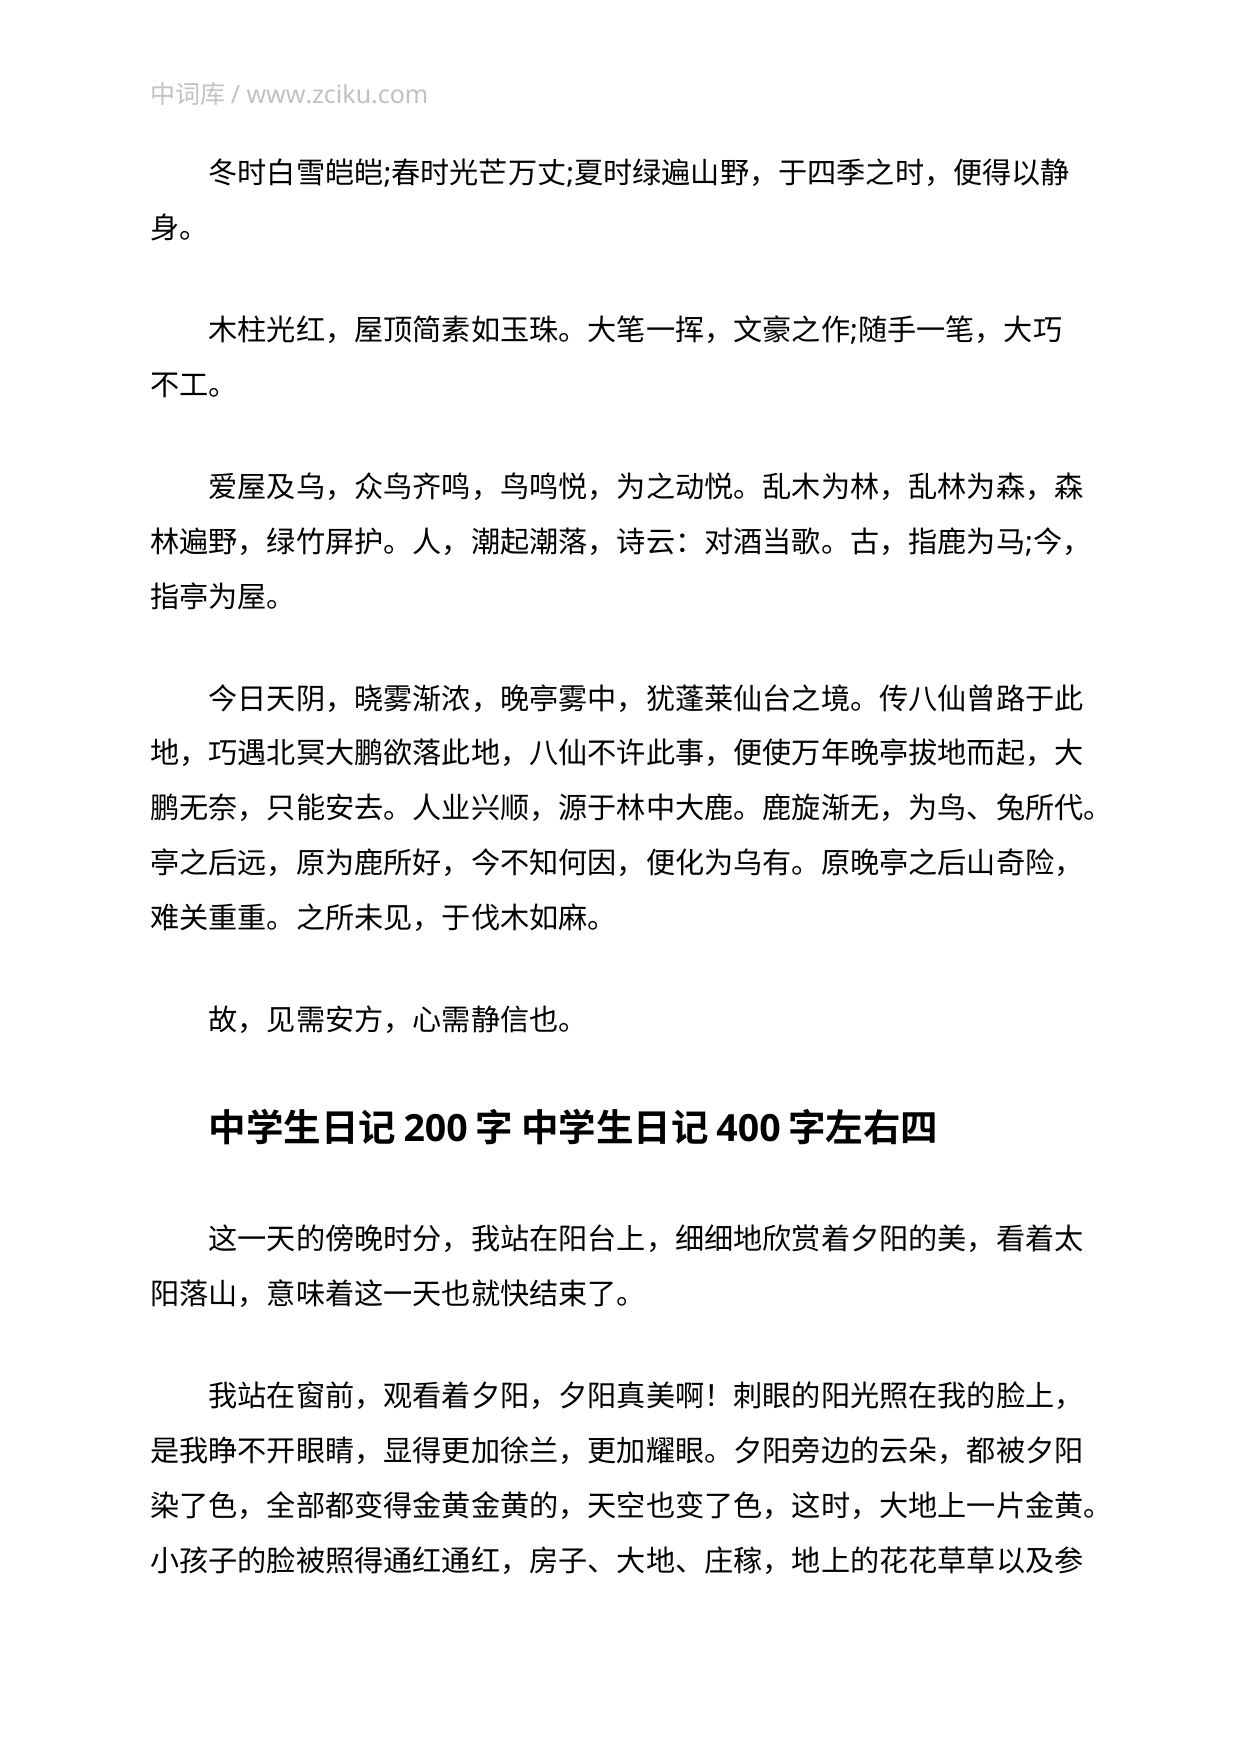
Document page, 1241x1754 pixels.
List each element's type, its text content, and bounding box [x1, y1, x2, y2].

text 爱屋及乌，众鸟齐鸣，鸟鸣悦，为之动悦。乱木为林，乱林为森，森林遍野，绿竹屏护。人，潮起潮落，诗云：对酒当歌。古，指鹿为马;今，指亭为屋。 [150, 463, 1090, 616]
text 今日天阴，晓雾渐浓，晚亭雾中，犹蓬莱仙台之境。传八仙曾路于此地，巧遇北冥大鹏欲落此地，八仙不许此事，便使万年晚亭拔地而起，大鹏无奈，只能安去。人业兴顺，源于林中大鹿。鹿旋渐无，为鸟、兔所代。亭之后远，原为鹿所好，今不知何因，便化为乌有。原晚亭之后山奇险，难关重重。之所未见，于伐木如麻。 [150, 675, 1090, 937]
text 中学生日记200字 中学生日记400字左右四 [150, 1098, 1090, 1153]
text 这一天的傍晚时分，我站在阳台上，细细地欣赏着夕阳的美，看着太阳落山，意味着这一天也就快结束了。 [150, 1216, 1090, 1313]
text 木柱光红，屋顶简素如玉珠。大笔一挥，文豪之作;随手一笔，大巧不工。 [150, 307, 1090, 404]
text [150, 1373, 1090, 1579]
text 故，见需安方，心需静信也。 [150, 997, 1090, 1039]
text 冬时白雪皑皑;春时光芒万丈;夏时绿遍山野，于四季之时，便得以静身。 [150, 150, 1090, 247]
